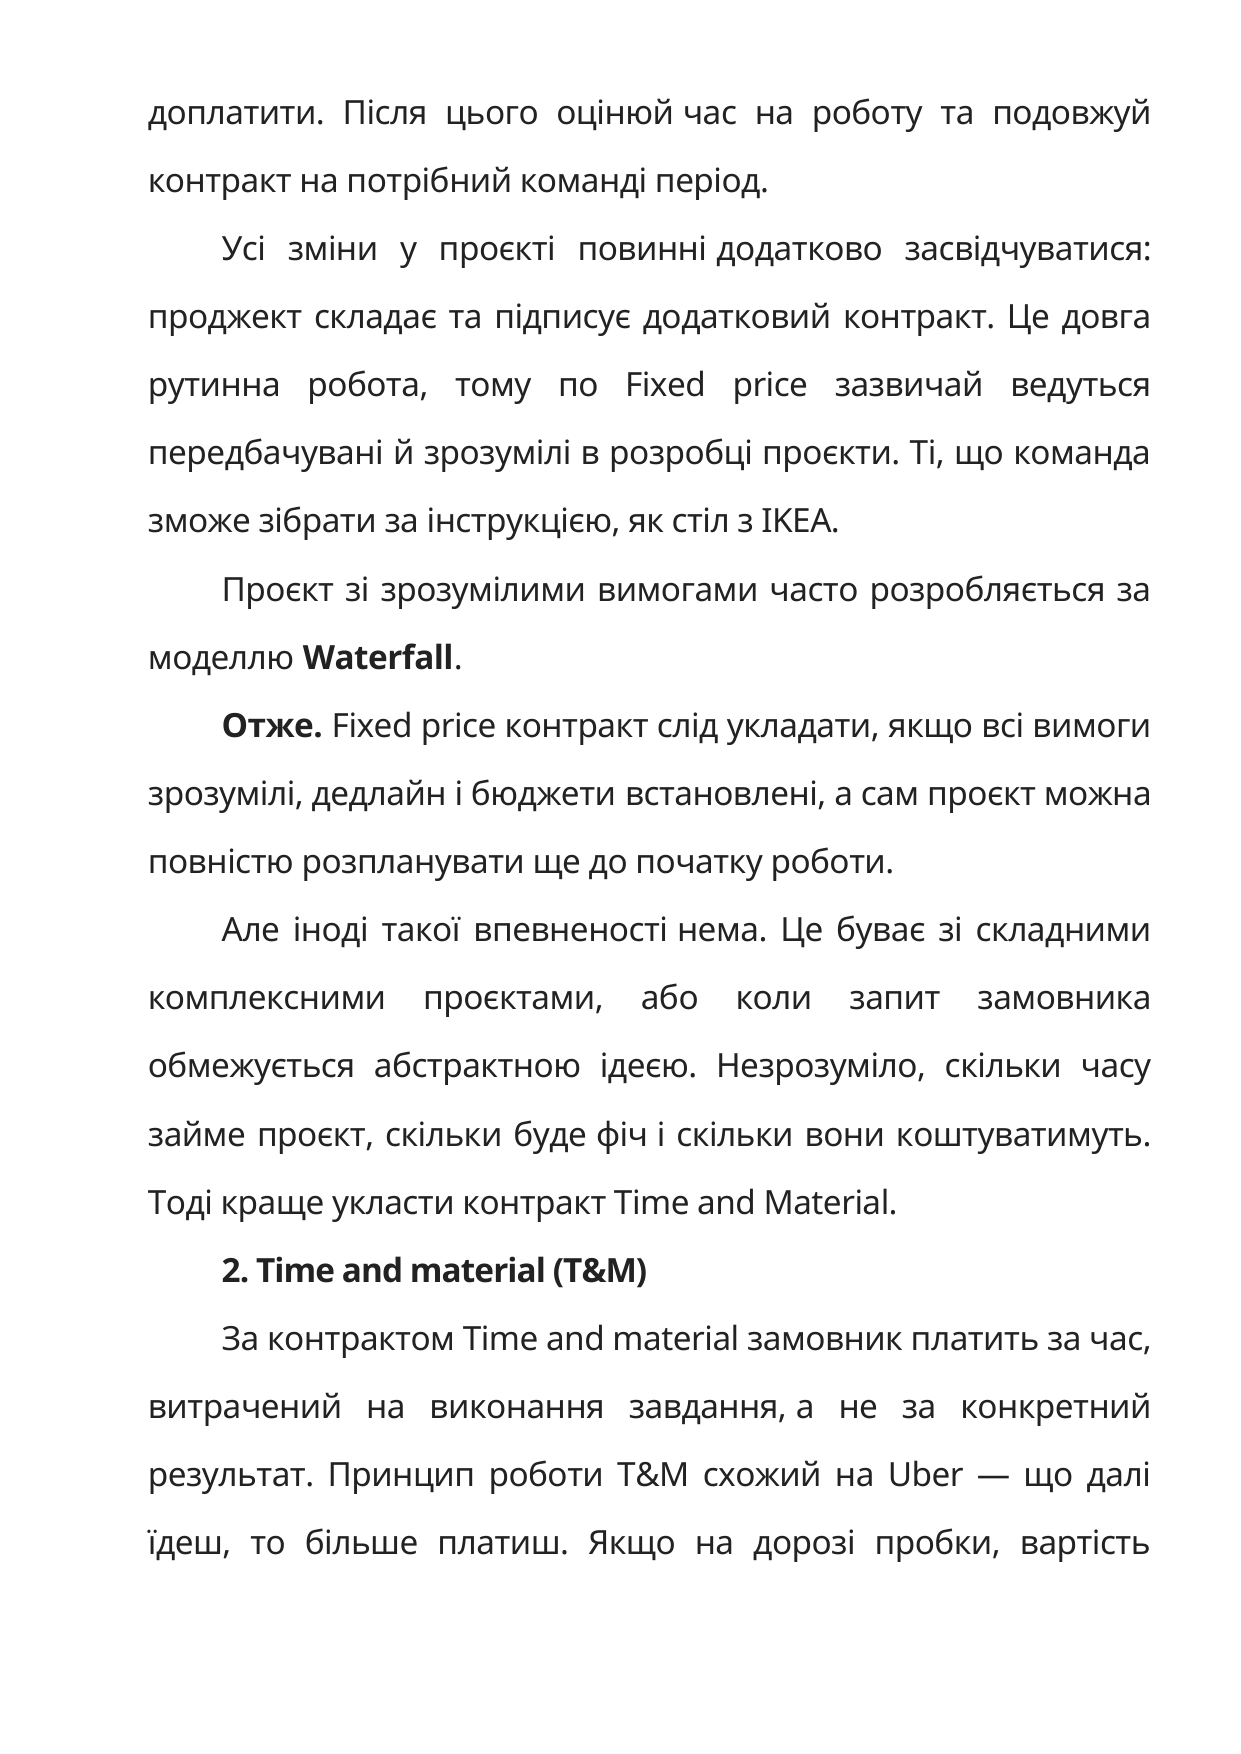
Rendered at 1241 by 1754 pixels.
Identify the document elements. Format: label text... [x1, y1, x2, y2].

text Усі зміни у проєкті повинні додатково засвідчуватися: проджект складає та підписує додатковий контракт. Це довга рутинна робота, тому по Fixed price зазвичай ведуться передбачувані й зрозумілі в розробці проєкти. Ті, що команда зможе зібрати за інструкцією, як стіл з IKEA. [148, 225, 1152, 543]
text Отже. Fixed price контракт слід укладати, якщо всі вимоги зрозумілі, дедлайн і бюджети встановлені, а сам проєкт можна повністю розпланувати ще до початку роботи. [148, 702, 1152, 883]
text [148, 88, 1152, 202]
text Проєкт зі зрозумілими вимогами часто розробляється за моделлю Waterfall. [148, 565, 1152, 679]
text Але іноді такої впевненості нема. Це буває зі складними комплексними проєктами, або коли запит замовника обмежується абстрактною ідеєю. Незрозуміло, скільки часу займе проєкт, скільки буде фіч і скільки вони коштуватимуть. Тоді краще укласти контракт Time and Material. [148, 906, 1152, 1224]
text 2. Time and material (T&M) [148, 1247, 1152, 1292]
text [148, 1315, 1152, 1564]
